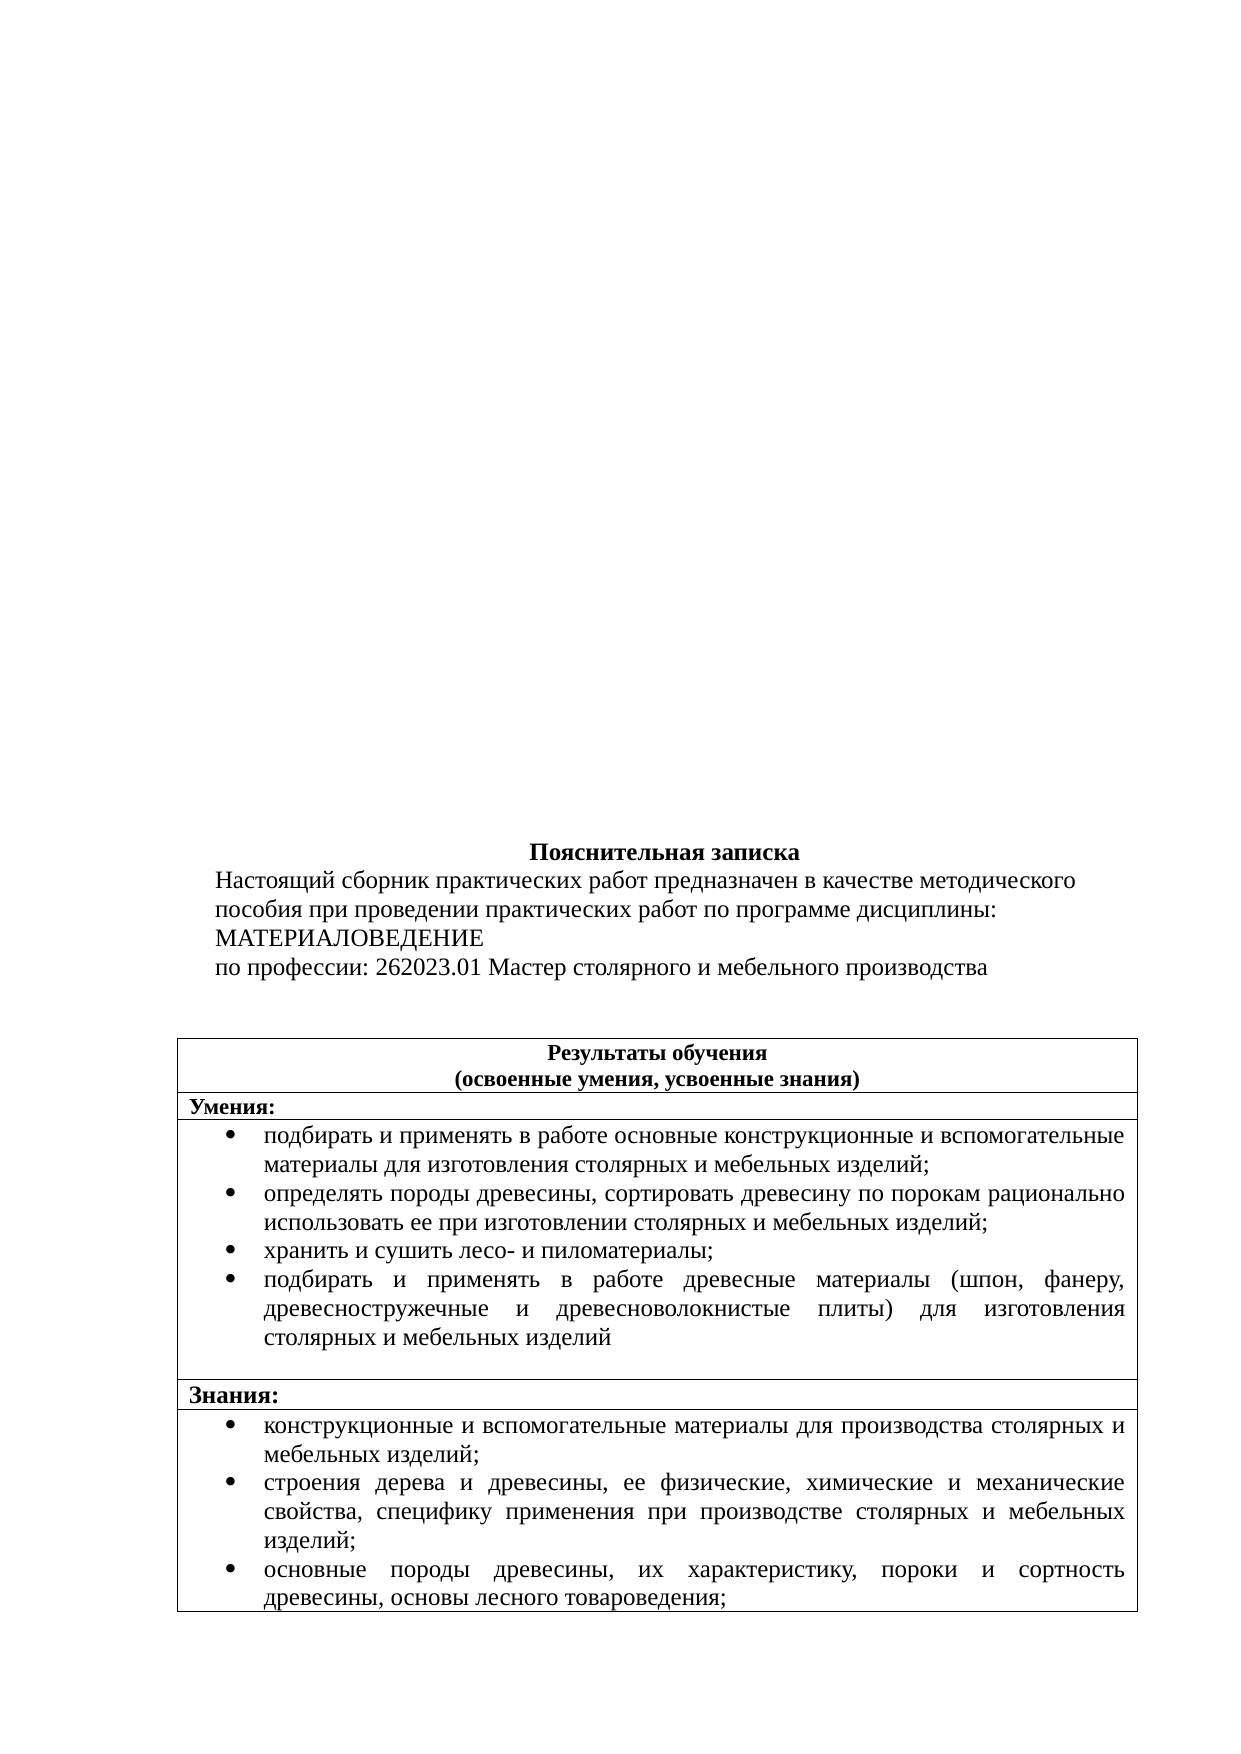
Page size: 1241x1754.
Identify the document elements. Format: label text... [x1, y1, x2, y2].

text по профессии: 262023.01 Мастер столярного и мебельного производства [215, 952, 1152, 981]
table_cell Знания: [178, 1380, 1137, 1409]
table_header Результаты обучения (освоенные умения, усвоенные знания) [178, 1039, 1137, 1092]
table_cell подбирать и применять в работе основные конструкционные и вспомогательные материалы для изготовления столярных и мебельных изделий; определять породы древесины, сортировать древесину по порокам рационально использовать ее при изготовлении столярных и мебельных изделий; хранить и сушить лесо- и пиломатериалы; подбирать и применять в работе древесные материалы (шпон, фанеру, древесностружечные и древесноволокнистые плиты) для изготовления столярных и мебельных изделий [178, 1120, 1137, 1379]
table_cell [178, 1410, 1137, 1611]
text Пояснительная записка [177, 837, 1152, 866]
text Настоящий сборник практических работ предназначен в качестве методического пособия при проведении практических работ по программе дисциплины: МАТЕРИАЛОВЕДЕНИЕ [215, 866, 1152, 952]
table_cell Умения: [178, 1093, 1137, 1119]
